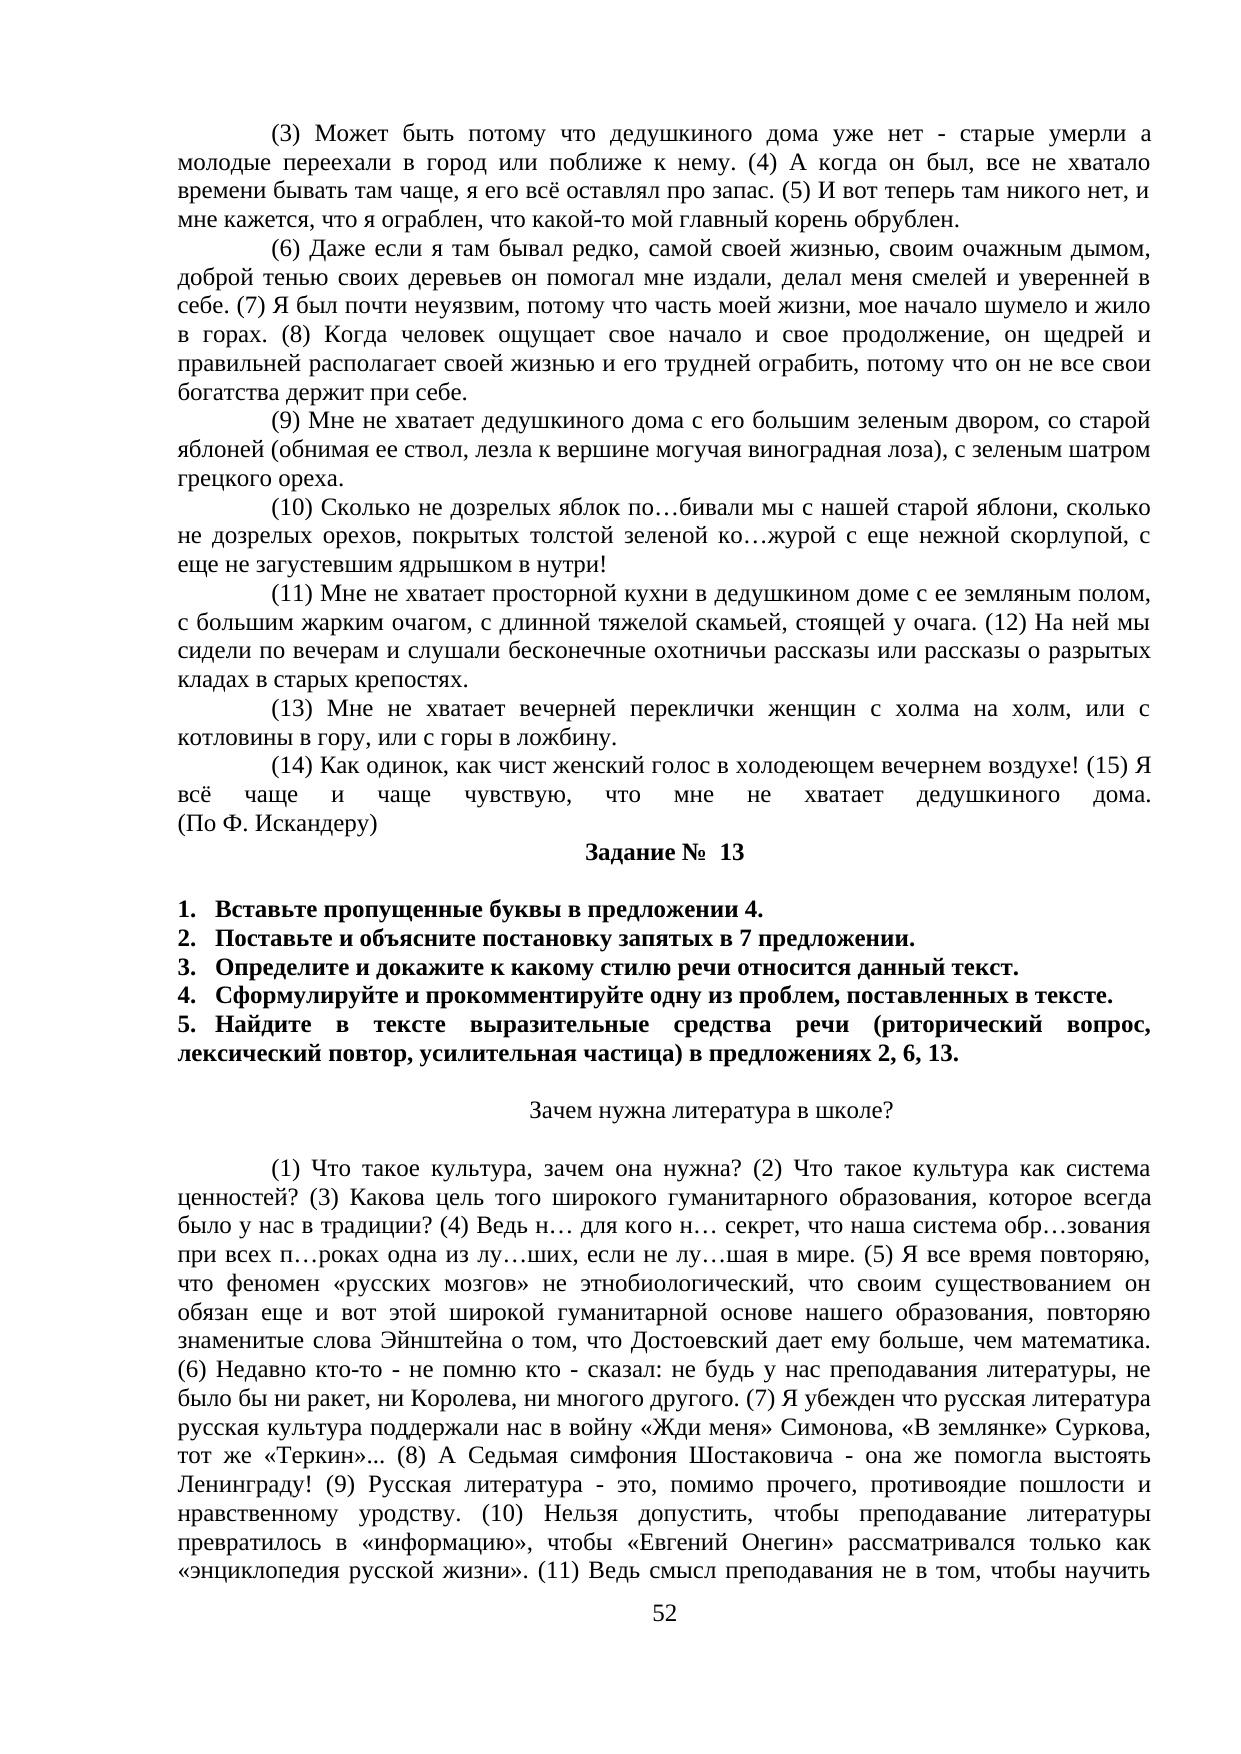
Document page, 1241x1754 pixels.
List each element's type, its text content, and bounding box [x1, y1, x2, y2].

text (11) Мне не хватает просторной кухни в дедушкином доме с ее земляным полом, с большим жарким очагом, с длинной тяжелой скамьей, стоящей у очага. (12) На ней мы сидели по вечерам и слушали бесконечные охотничьи рассказы или рассказы о разрытых кладах в старых крепостях. [177, 578, 1152, 693]
text (13) Мне не хватает вечерней переклички женщин с холма на холм, или с котловины в гору, или с горы в ложбину. [177, 693, 1152, 751]
list Поставьте и объясните постановку запятых в 7 предложении. [177, 923, 1152, 952]
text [177, 1153, 1152, 1584]
text (6) Даже если я там бывал редко, самой своей жизнью, своим очажным дымом, доброй тенью своих деревьев он помогал мне издали, делал меня смелей и уверенней в себе. (7) Я был почти неуязвим, потому что часть моей жизни, мое начало шумело и жило в горах. (8) Когда человек ощущает свое начало и свое продолжение, он щедрей и правильней располагает своей жизнью и его трудней ограбить, потому что он не все свои богатства держит при себе. [177, 233, 1152, 406]
list Найдите в тексте выразительные средства речи (риторический вопрос, лексический повтор, усилительная частица) в предложениях 2, 6, 13. [177, 1009, 1152, 1067]
text (3) Может быть потому что дедушкиного дома уже нет - старые умерли а молодые переехали в город или поближе к нему. (4) А когда он был, все не хватало времени бывать там чаще, я его всё оставлял про запас. (5) И вот теперь там никого нет, и мне кажется, что я ограблен, что какой-то мой главный корень обрублен. [177, 118, 1152, 233]
list Сформулируйте и прокомментируйте одну из проблем, поставленных в тексте. [177, 981, 1152, 1009]
text (9) Мне не хватает дедушкиного дома с его большим зеленым двором, со старой яблоней (обнимая ее ствол, лезла к вершине могучая виноградная лоза), с зеленым шатром грецкого ореха. [177, 406, 1152, 492]
list Определите и докажите к какому стилю речи относится данный текст. [177, 952, 1152, 981]
text Задание № 13 [177, 837, 1152, 866]
text (14) Как одинок, как чист женский голос в холодеющем вечернем воздухе! (15) Я всё чаще и чаще чувствую, что мне не хватает дедушкиного дома. (По Ф. Искандеру) [177, 751, 1152, 837]
text Зачем нужна литература в школе? [177, 1096, 1152, 1124]
list Вставьте пропущенные буквы в предложении 4. [177, 894, 1152, 923]
text (10) Сколько не дозрелых яблок по…бивали мы с нашей старой яблони, сколько не дозрелых орехов, покрытых толстой зеленой ко…журой с еще нежной скорлупой, с еще не загустевшим ядрышком в нутри! [177, 492, 1152, 578]
